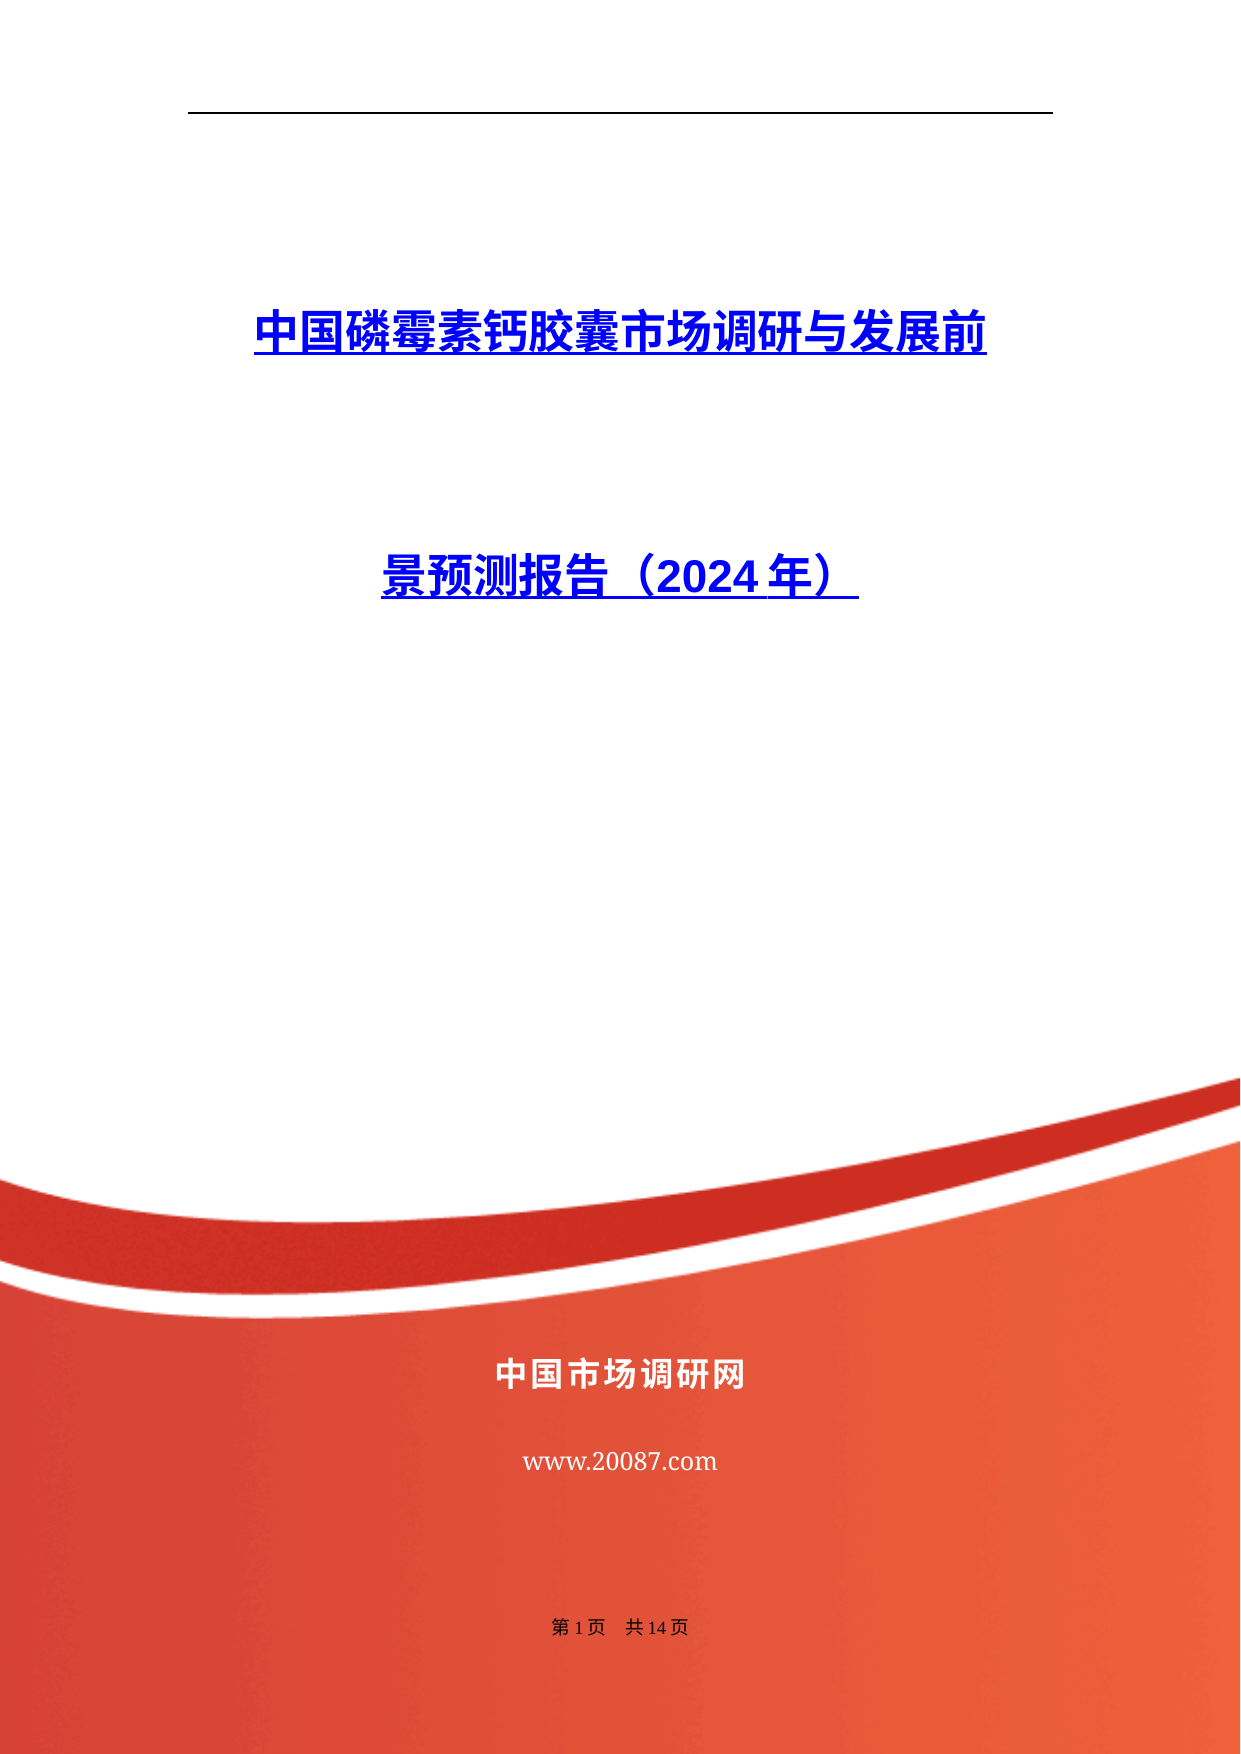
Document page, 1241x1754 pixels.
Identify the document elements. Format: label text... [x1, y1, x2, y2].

subtitle 中国市场调研网 [187, 1339, 1053, 1404]
picture [0, 1006, 1241, 1754]
table_header 中国磷霉素钙胶囊市场调研与发展前景预测报告（2024年） [188, 207, 1053, 773]
text www.20087.com [187, 1428, 1053, 1493]
